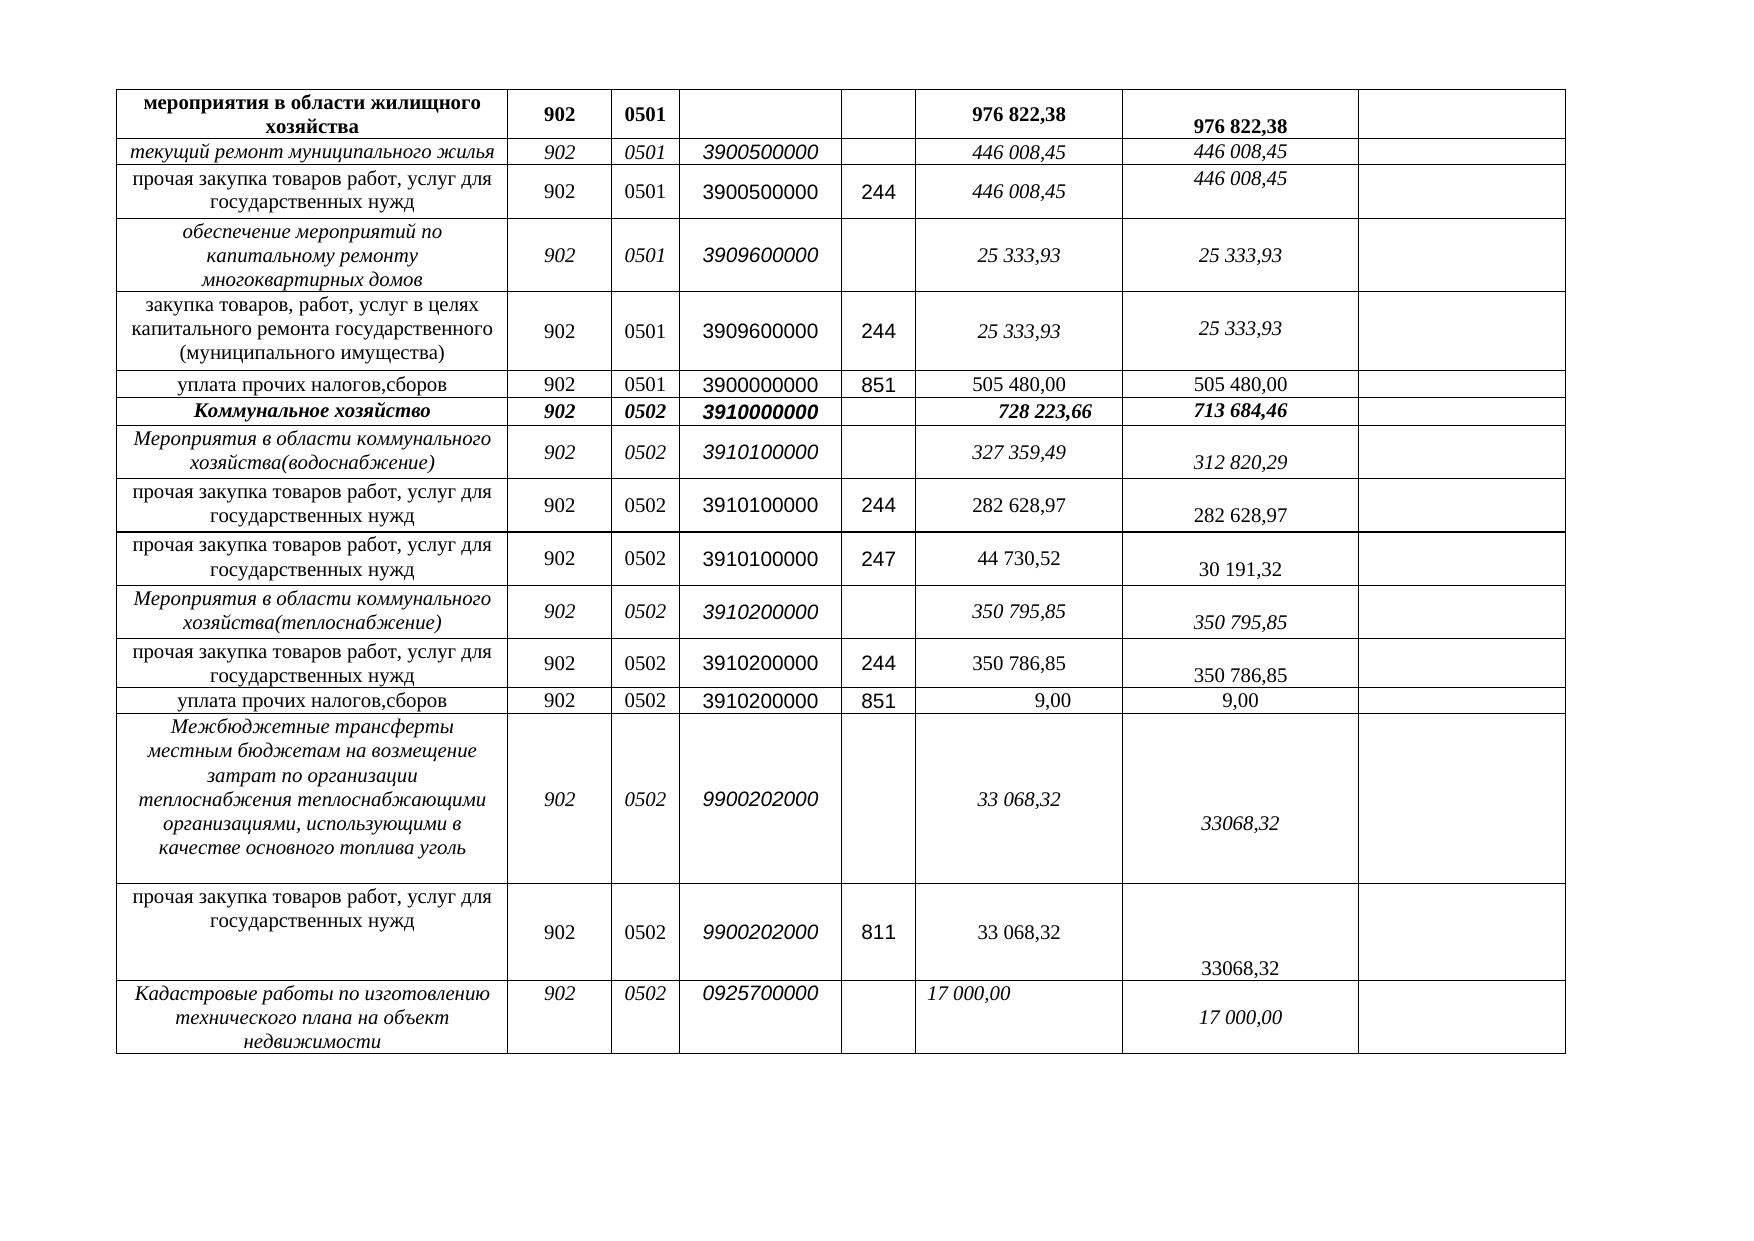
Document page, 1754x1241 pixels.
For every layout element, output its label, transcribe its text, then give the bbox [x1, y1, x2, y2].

table_cell 33068,32 [1123, 714, 1358, 883]
table_cell 25 333,93 [1123, 292, 1358, 370]
table_cell [1359, 639, 1565, 687]
table_cell 976 822,38 [916, 90, 1122, 138]
table_cell 505 480,00 [1123, 371, 1358, 397]
table_cell 9900202000 [680, 884, 841, 980]
table_cell уплата прочих налогов,сборов [117, 688, 507, 713]
table_cell 0502 [612, 586, 679, 638]
table_cell [1359, 981, 1565, 1053]
table_cell 902 [508, 533, 611, 584]
table_cell 9,00 [916, 688, 1122, 713]
table_cell 505 480,00 [916, 371, 1122, 397]
table_cell 0925700000 [680, 981, 841, 1053]
table_cell 3910100000 [680, 426, 841, 478]
table_cell 3910100000 [680, 533, 841, 584]
table_cell 3900500000 [680, 165, 841, 217]
table_cell 902 [508, 398, 611, 425]
table_cell [842, 981, 915, 1053]
table_cell [1359, 292, 1565, 370]
table_cell [1359, 586, 1565, 638]
table_cell 902 [508, 688, 611, 713]
table_cell 0502 [612, 398, 679, 425]
table_cell [1359, 139, 1565, 164]
table_cell [842, 90, 915, 138]
table_cell 902 [508, 292, 611, 370]
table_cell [117, 165, 507, 217]
table_cell 0502 [612, 533, 679, 584]
table_cell 0502 [612, 714, 679, 883]
table_cell 33068,32 [1123, 884, 1358, 980]
table_cell 0502 [612, 884, 679, 980]
table_cell Мероприятия в области коммунального хозяйства(теплоснабжение) [117, 586, 507, 638]
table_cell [117, 981, 507, 1053]
table_cell 3910100000 [680, 479, 841, 531]
table_cell 9900202000 [680, 714, 841, 883]
table_cell 327 359,49 [916, 426, 1122, 478]
table_cell 33 068,32 [916, 714, 1122, 883]
table_cell [1359, 714, 1565, 883]
table_cell 3910200000 [680, 586, 841, 638]
table_cell 728 223,66 [916, 398, 1122, 425]
table_cell 244 [842, 165, 915, 217]
table_cell 902 [508, 90, 611, 138]
table_cell 902 [508, 426, 611, 478]
table_cell [1359, 165, 1565, 217]
table_cell 902 [508, 139, 611, 164]
table_cell прочая закупка товаров работ, услуг для государственных нужд [117, 533, 507, 584]
table_cell 25 333,93 [916, 219, 1122, 291]
table_cell 247 [842, 533, 915, 584]
table_cell 244 [842, 639, 915, 687]
table_cell 902 [508, 479, 611, 531]
table_cell 902 [508, 586, 611, 638]
table_cell 3909600000 [680, 219, 841, 291]
table_cell 17 000,00 [1123, 981, 1358, 1053]
table_cell 976 822,38 [1123, 90, 1358, 138]
table_cell 282 628,97 [1123, 479, 1358, 531]
table_cell текущий ремонт муниципального жилья [117, 139, 507, 164]
table_cell 0501 [612, 139, 679, 164]
table_cell [1359, 90, 1565, 138]
table_cell 25 333,93 [916, 292, 1122, 370]
table_cell 0501 [612, 292, 679, 370]
table_cell 811 [842, 884, 915, 980]
table_cell 244 [842, 292, 915, 370]
table_cell 0502 [612, 479, 679, 531]
table_cell [1359, 688, 1565, 713]
table_cell прочая закупка товаров работ, услуг для государственных нужд [117, 479, 507, 531]
table_cell 44 730,52 [916, 533, 1122, 584]
table_cell 0502 [612, 688, 679, 713]
table_cell мероприятия в области жилищного хозяйства [117, 90, 507, 138]
table_cell [842, 139, 915, 164]
table_cell 244 [842, 479, 915, 531]
table_cell 851 [842, 371, 915, 397]
table_cell 25 333,93 [1123, 219, 1358, 291]
table_cell [842, 586, 915, 638]
table_cell 902 [508, 165, 611, 217]
table_cell [1359, 371, 1565, 397]
table_cell прочая закупка товаров работ, услуг для государственных нужд [117, 639, 507, 687]
table_cell закупка товаров, работ, услуг в целях капитального ремонта государственного (муниципального имущества) [117, 292, 507, 370]
table_cell 446 008,45 [1123, 139, 1358, 164]
table_cell [842, 426, 915, 478]
table_cell [842, 219, 915, 291]
table_cell 350 786,85 [1123, 639, 1358, 687]
table_cell 312 820,29 [1123, 426, 1358, 478]
table_cell 3900500000 [680, 139, 841, 164]
table_cell обеспечение мероприятий по капитальному ремонту многоквартирных домов [117, 219, 507, 291]
table_cell [1359, 426, 1565, 478]
table_cell 0502 [612, 981, 679, 1053]
table_cell [842, 714, 915, 883]
table_cell 9,00 [1123, 688, 1358, 713]
table_cell [1359, 479, 1565, 531]
table_cell 0502 [612, 426, 679, 478]
table_cell Межбюджетные трансферты местным бюджетам на возмещение затрат по организации теплоснабжения теплоснабжающими организациями, использующими в качестве основного топлива уголь [117, 714, 507, 883]
table_cell 902 [508, 639, 611, 687]
table_cell [1359, 398, 1565, 425]
table_cell 350 786,85 [916, 639, 1122, 687]
table_cell 30 191,32 [1123, 533, 1358, 584]
table_cell 3900000000 [680, 371, 841, 397]
table_cell 3910200000 [680, 688, 841, 713]
table_cell 446 008,45 [916, 139, 1122, 164]
table_cell [842, 398, 915, 425]
table_cell [1359, 219, 1565, 291]
table_cell Коммунальное хозяйство [117, 398, 507, 425]
table_cell уплата прочих налогов,сборов [117, 371, 507, 397]
table_cell 902 [508, 714, 611, 883]
table_cell 282 628,97 [916, 479, 1122, 531]
table_cell 17 000,00 [916, 981, 1122, 1053]
table_cell 902 [508, 884, 611, 980]
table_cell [117, 884, 507, 980]
table_cell 446 008,45 [916, 165, 1122, 217]
table_cell 851 [842, 688, 915, 713]
table_cell 33 068,32 [916, 884, 1122, 980]
table_cell 0501 [612, 165, 679, 217]
table_cell [1359, 884, 1565, 980]
table_cell 350 795,85 [1123, 586, 1358, 638]
table_cell 446 008,45 [1123, 165, 1358, 217]
table_cell 713 684,46 [1123, 398, 1358, 425]
table_cell 902 [508, 371, 611, 397]
table_cell 0502 [612, 639, 679, 687]
table_cell Мероприятия в области коммунального хозяйства(водоснабжение) [117, 426, 507, 478]
table_cell 902 [508, 219, 611, 291]
table_cell 350 795,85 [916, 586, 1122, 638]
table_cell 3909600000 [680, 292, 841, 370]
table_cell 0501 [612, 219, 679, 291]
table_cell 3910200000 [680, 639, 841, 687]
table_cell 902 [508, 981, 611, 1053]
table_cell 3910000000 [680, 398, 841, 425]
table_cell 0501 [612, 90, 679, 138]
table_cell [680, 90, 841, 138]
table_cell [1359, 533, 1565, 584]
table_cell 0501 [612, 371, 679, 397]
